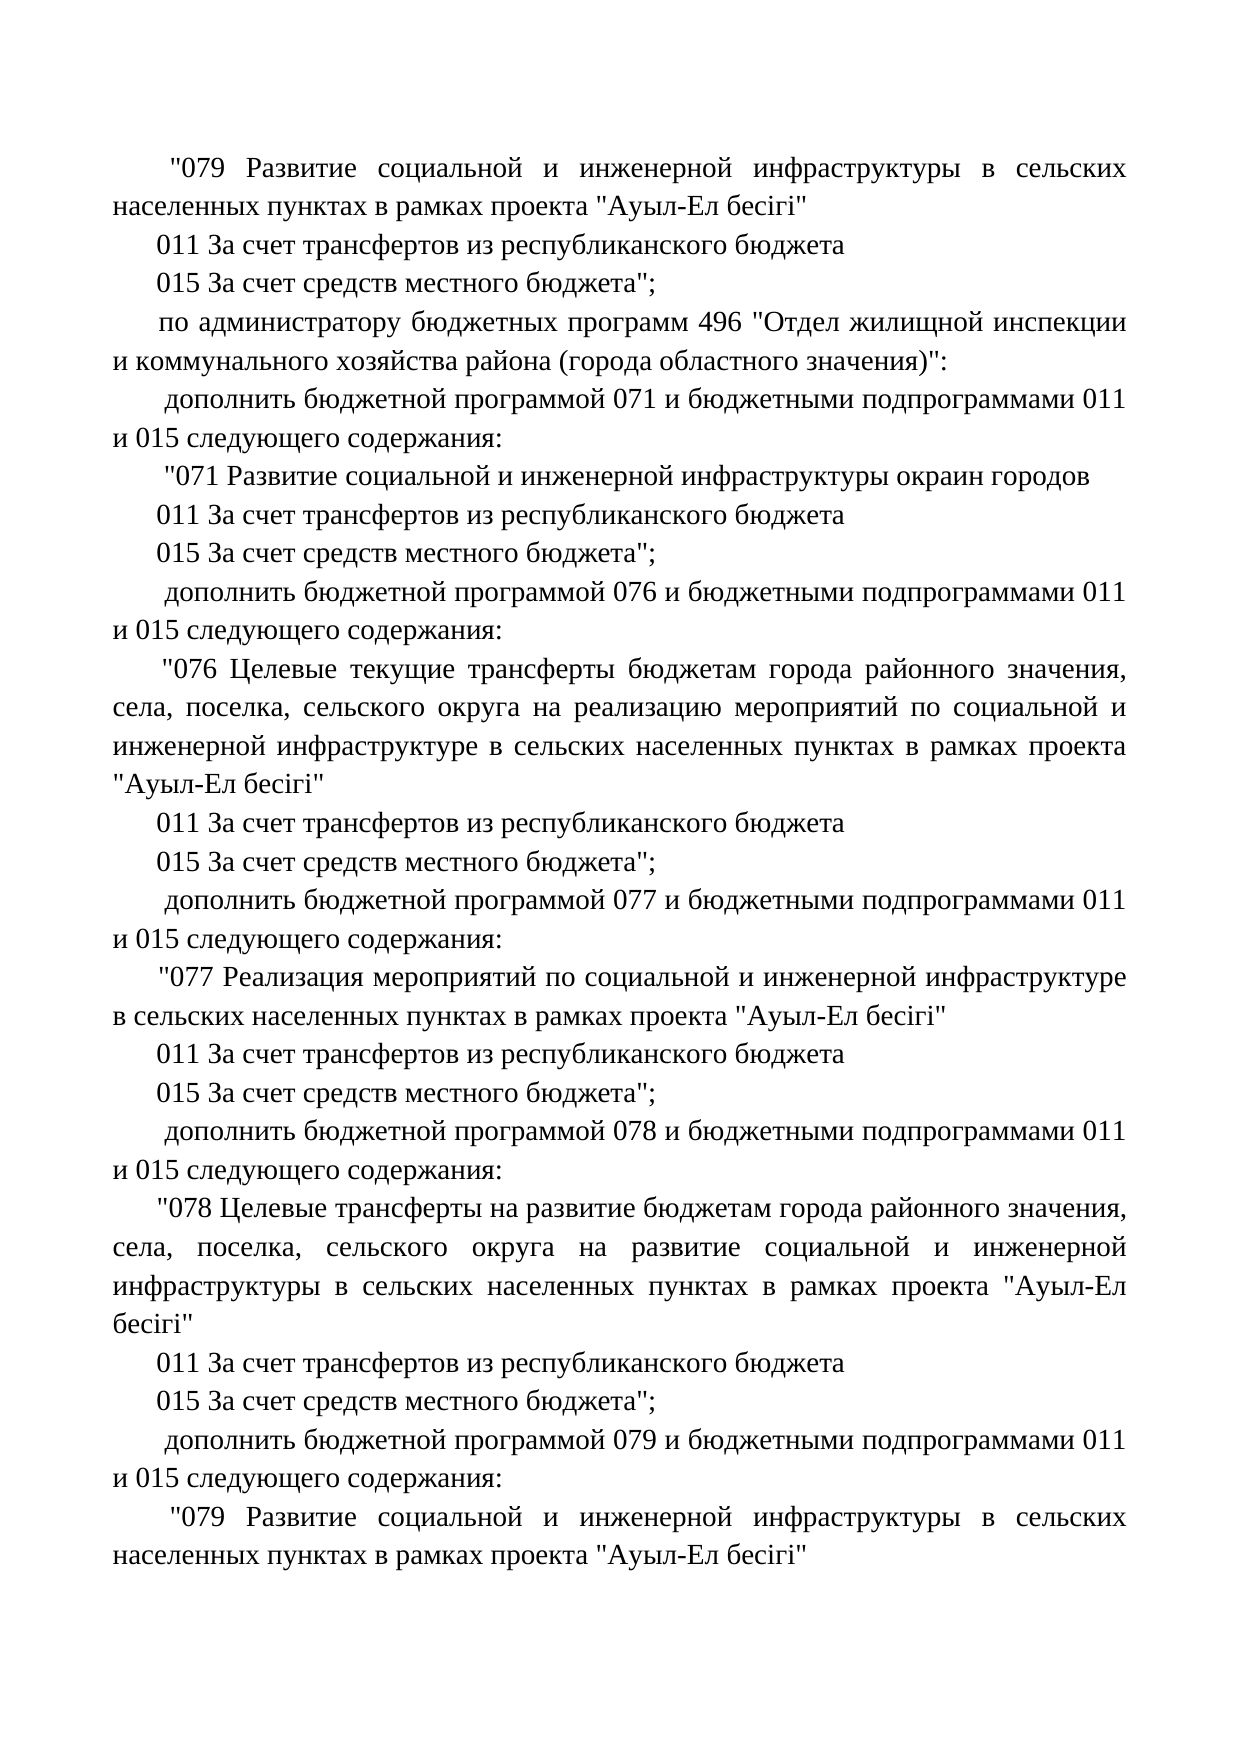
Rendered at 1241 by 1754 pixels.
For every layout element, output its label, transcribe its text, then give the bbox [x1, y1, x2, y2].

text 011 За счет трансфертов из республиканского бюджета [112, 497, 1128, 530]
text по администратору бюджетных программ 496 "Отдел жилищной инспекции и коммунального хозяйства района (города областного значения)": [112, 304, 1128, 376]
text 015 За счет средств местного бюджета"; [112, 535, 1128, 569]
text 011 За счет трансфертов из республиканского бюджета [112, 1345, 1128, 1378]
text дополнить бюджетной программой 076 и бюджетными подпрограммами 011 и 015 следующего содержания: [112, 574, 1128, 646]
text 011 За счет трансфертов из республиканского бюджета [112, 1036, 1128, 1070]
text "071 Развитие социальной и инженерной инфраструктуры окраин городов [112, 458, 1128, 492]
text "079 Развитие социальной и инженерной инфраструктуры в сельских населенных пунктах в рамках проекта "Ауыл-Ел бесігі" [112, 150, 1128, 222]
text 015 За счет средств местного бюджета"; [112, 1383, 1128, 1417]
text 015 За счет средств местного бюджета"; [112, 1075, 1128, 1108]
text дополнить бюджетной программой 077 и бюджетными подпрограммами 011 и 015 следующего содержания: [112, 882, 1128, 954]
text 015 За счет средств местного бюджета"; [112, 844, 1128, 877]
text "078 Целевые трансферты на развитие бюджетам города районного значения, села, поселка, сельского округа на развитие социальной и инженерной инфраструктуры в сельских населенных пунктах в рамках проекта "Ауыл-Ел бесігі" [112, 1191, 1128, 1340]
text дополнить бюджетной программой 078 и бюджетными подпрограммами 011 и 015 следующего содержания: [112, 1113, 1128, 1186]
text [112, 227, 1128, 261]
text "077 Реализация мероприятий по социальной и инженерной инфраструктуре в сельских населенных пунктах в рамках проекта "Ауыл-Ел бесігі" [112, 959, 1128, 1031]
text 015 За счет средств местного бюджета"; [112, 266, 1128, 299]
text дополнить бюджетной программой 071 и бюджетными подпрограммами 011 и 015 следующего содержания: [112, 381, 1128, 453]
text 011 За счет трансфертов из республиканского бюджета [112, 805, 1128, 839]
text "076 Целевые текущие трансферты бюджетам города районного значения, села, поселка, сельского округа на реализацию мероприятий по социальной и инженерной инфраструктуре в сельских населенных пунктах в рамках проекта "Ауыл-Ел бесігі" [112, 651, 1128, 800]
text дополнить бюджетной программой 079 и бюджетными подпрограммами 011 и 015 следующего содержания: [112, 1422, 1128, 1494]
text "079 Развитие социальной и инженерной инфраструктуры в сельских населенных пунктах в рамках проекта "Ауыл-Ел бесігі" [112, 1499, 1128, 1571]
